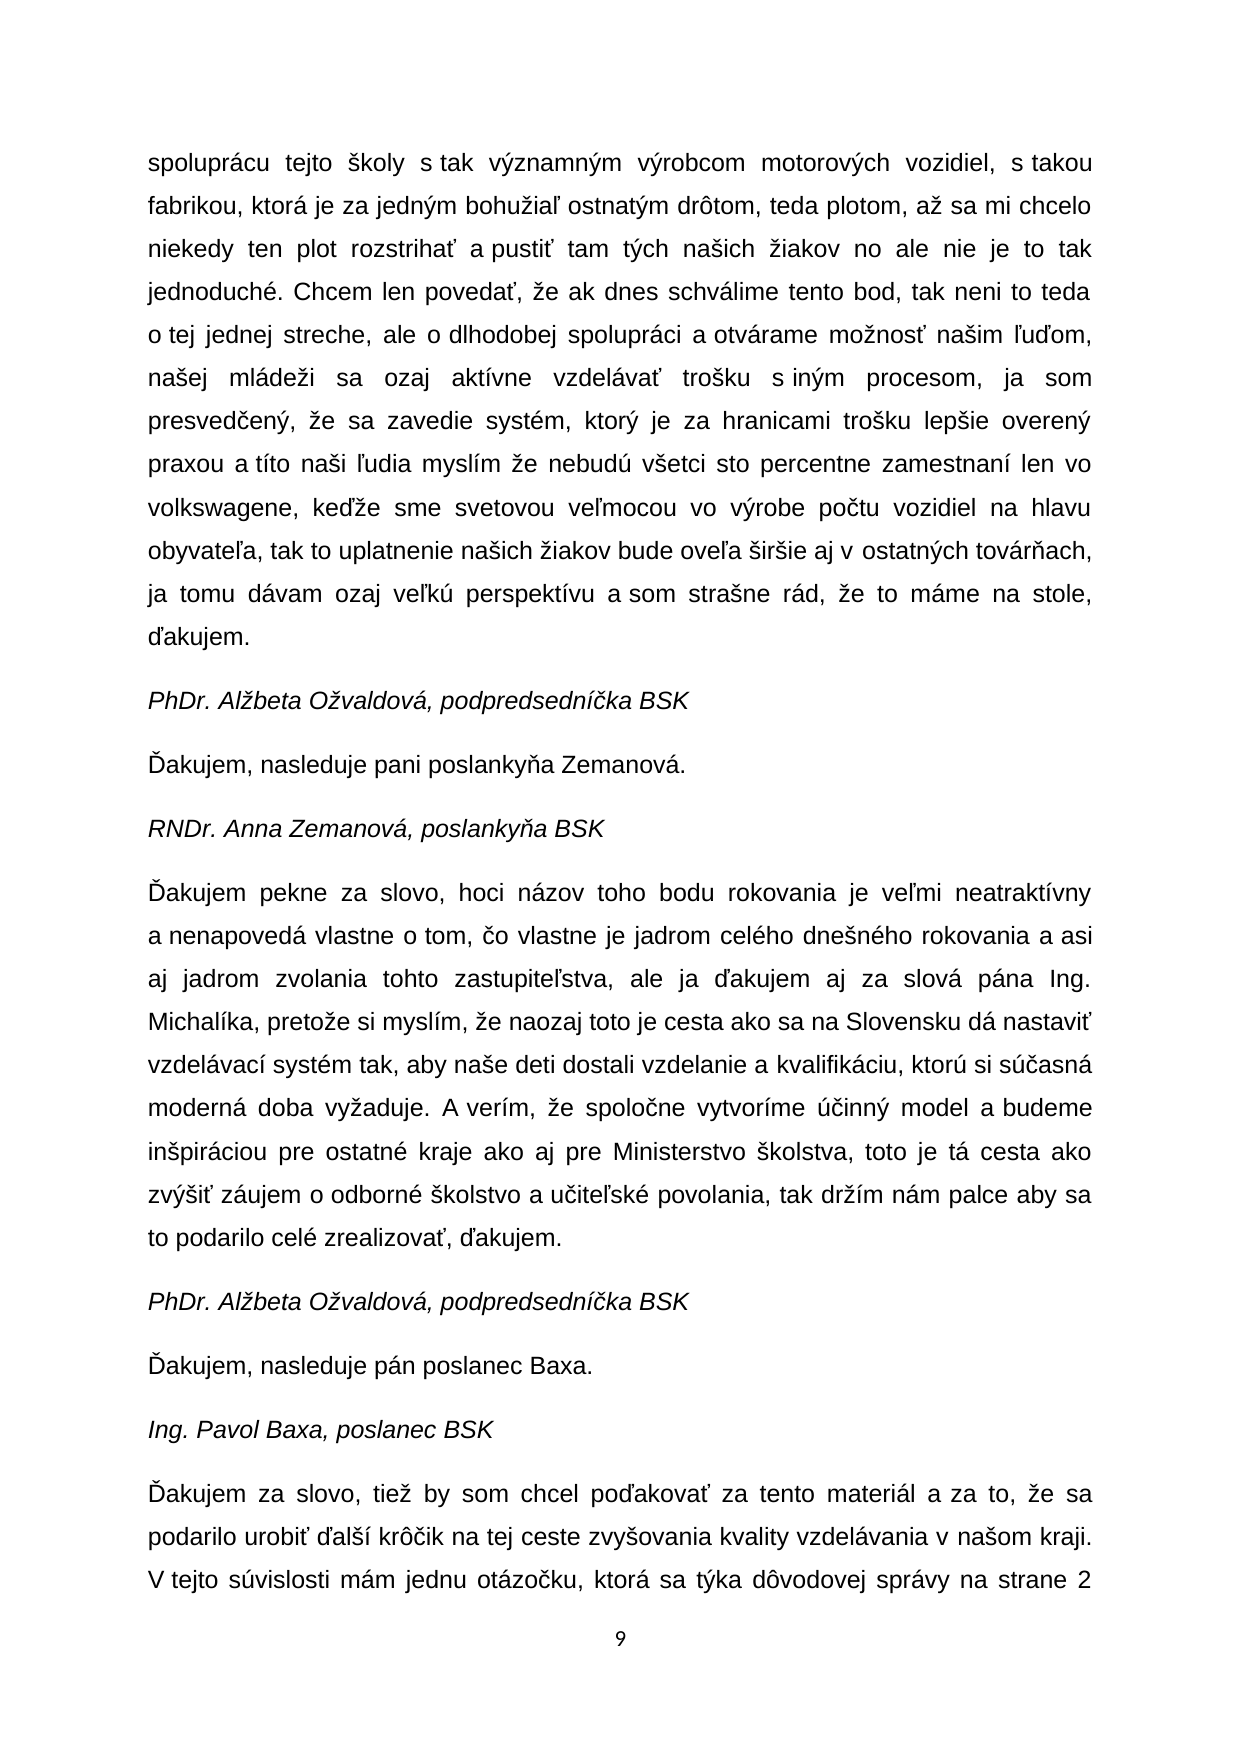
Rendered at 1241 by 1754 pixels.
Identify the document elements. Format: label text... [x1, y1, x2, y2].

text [148, 1479, 1093, 1594]
text PhDr. Alžbeta Ožvaldová, podpredsedníčka BSK [148, 686, 1093, 715]
text Ďakujem, nasleduje pani poslankyňa Zemanová. [148, 750, 1093, 779]
text RNDr. Anna Zemanová, poslankyňa BSK [148, 814, 1093, 843]
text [148, 148, 1093, 651]
text Ďakujem, nasleduje pán poslanec Baxa. [148, 1351, 1093, 1379]
text Ďakujem pekne za slovo, hoci názov toho bodu rokovania je veľmi neatraktívny a nenapovedá vlastne o tom, čo vlastne je jadrom celého dnešného rokovania a asi aj jadrom zvolania tohto zastupiteľstva, ale ja ďakujem aj za slová pána Ing. Michalíka, pretože si myslím, že naozaj toto je cesta ako sa na Slovensku dá nastaviť vzdelávací systém tak, aby naše deti dostali vzdelanie a kvalifikáciu, ktorú si súčasná moderná doba vyžaduje. A verím, že spoločne vytvoríme účinný model a budeme inšpiráciou pre ostatné kraje ako aj pre Ministerstvo školstva, toto je tá cesta ako zvýšiť záujem o odborné školstvo a učiteľské povolania, tak držím nám palce aby sa to podarilo celé zrealizovať, ďakujem. [148, 878, 1093, 1252]
text PhDr. Alžbeta Ožvaldová, podpredsedníčka BSK [148, 1287, 1093, 1316]
text Ing. Pavol Baxa, poslanec BSK [148, 1415, 1093, 1443]
